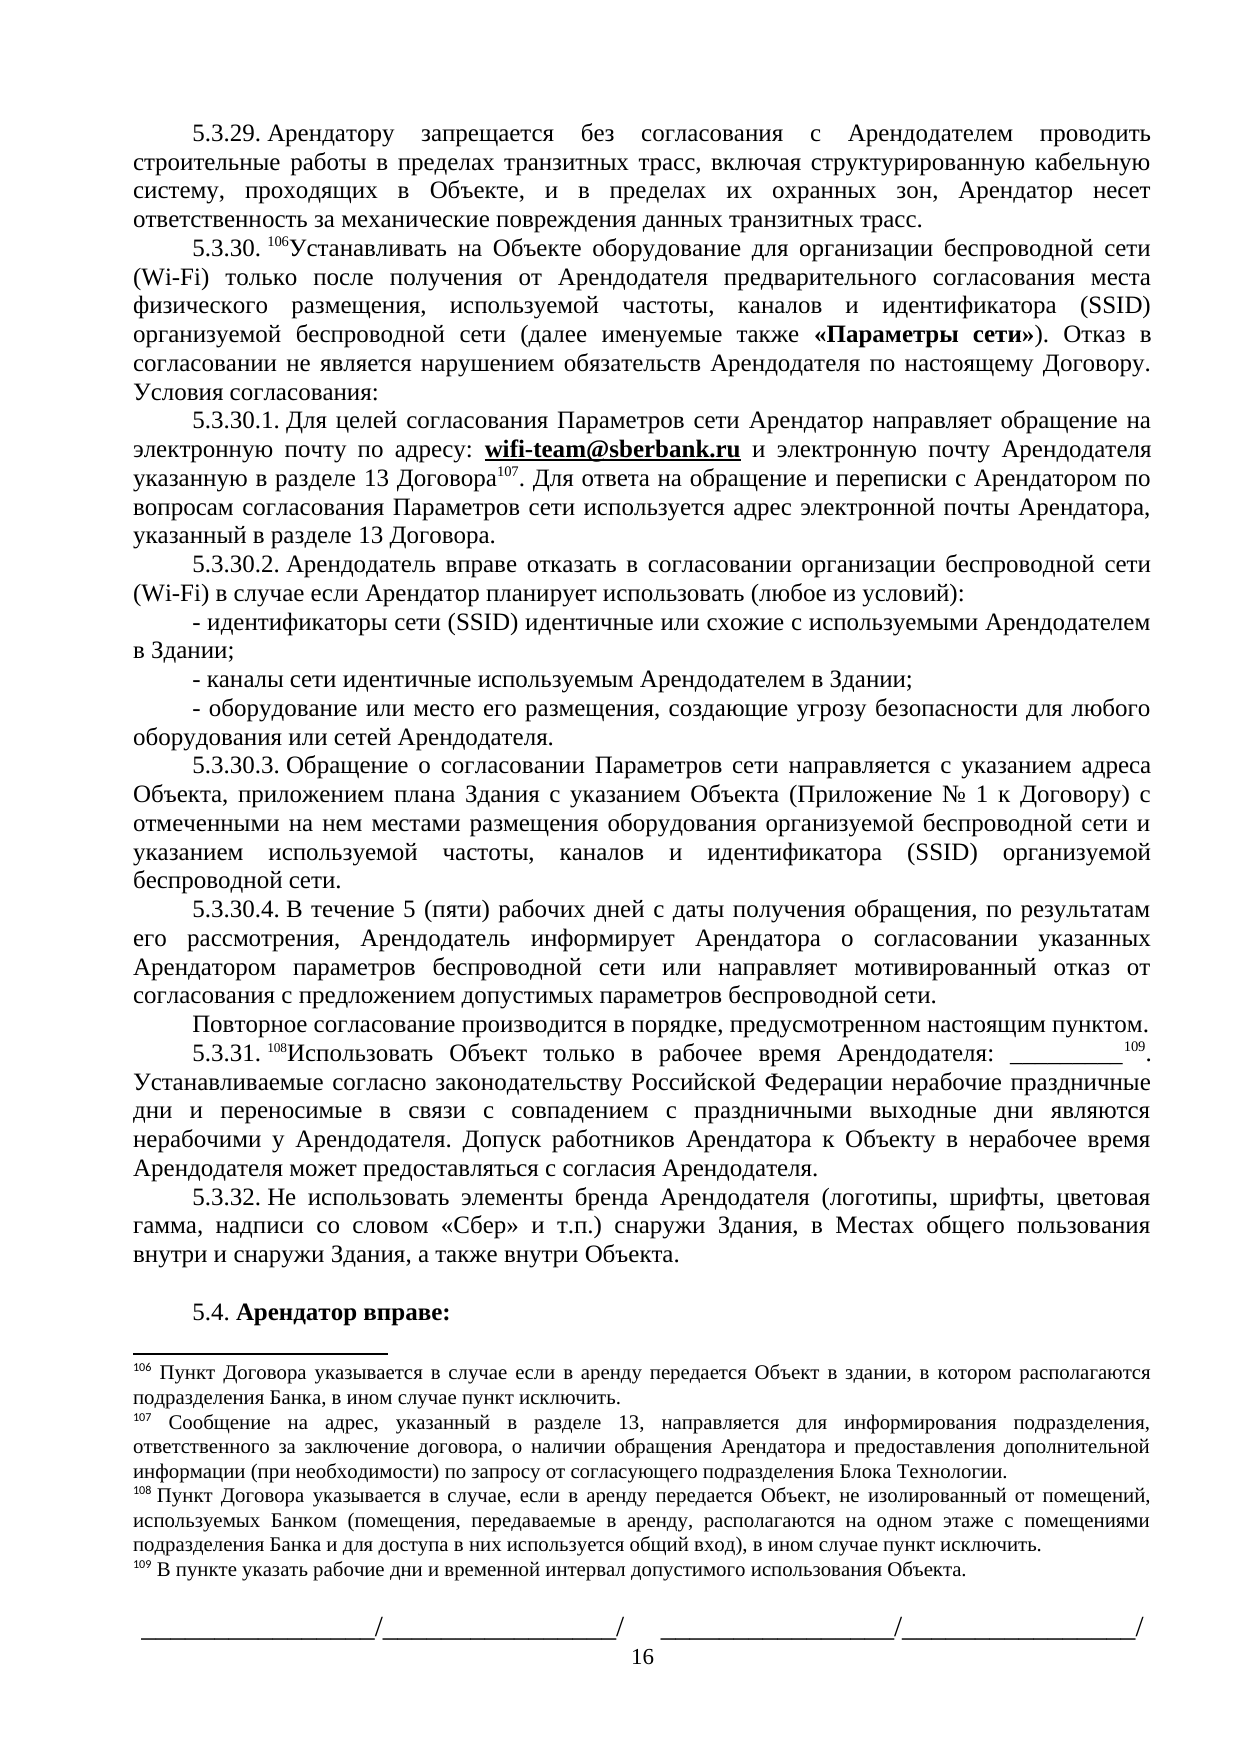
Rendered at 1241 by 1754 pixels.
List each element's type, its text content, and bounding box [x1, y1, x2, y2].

list Арендодатель вправе отказать в согласовании организации беспроводной сети (Wi-Fi) в случае если Арендатор планирует использовать (любое из условий): [133, 549, 1152, 607]
list - каналы сети идентичные используемым Арендодателем в Здании; [133, 664, 1152, 693]
list Использовать Объект только в рабочее время Арендодателя: _________. Устанавливаемые согласно законодательству Российской Федерации нерабочие праздничные дни и переносимые в связи с совпадением с праздничными выходные дни являются нерабочими у Арендодателя. Допуск работников Арендатора к Объекту в нерабочее время Арендодателя может предоставляться с согласия Арендодателя. [133, 1038, 1152, 1182]
list - оборудование или место его размещения, создающие угрозу безопасности для любого оборудования или сетей Арендодателя. [133, 693, 1152, 751]
list Не использовать элементы бренда Арендодателя (логотипы, шрифты, цветовая гамма, надписи со словом «Сбер» и т.п.) снаружи Здания, в Местах общего пользования внутри и снаружи Здания, а также внутри Объекта. [133, 1182, 1152, 1268]
list Для целей согласования Параметров сети Арендатор направляет обращение на электронную почту по адресу: wifi-team@sberbank.ru и электронную почту Арендодателя указанную в разделе 13 Договора. Для ответа на обращение и переписки с Арендатором по вопросам согласования Параметров сети используется адрес электронной почты Арендатора, указанный в разделе 13 Договора. [133, 406, 1152, 549]
list Арендатору запрещается без согласования с Арендодателем проводить строительные работы в пределах транзитных трасс, включая структурированную кабельную систему, проходящих в Объекте, и в пределах их охранных зон, Арендатор несет ответственность за механические повреждения данных транзитных трасс. [133, 118, 1152, 233]
list Арендатор вправе: [133, 1297, 1152, 1326]
list В течение 5 (пяти) рабочих дней с даты получения обращения, по результатам его рассмотрения, Арендодатель информирует Арендатора о согласовании указанных Арендатором параметров беспроводной сети или направляет мотивированный отказ от согласования с предложением допустимых параметров беспроводной сети. [133, 894, 1152, 1009]
list Устанавливать на Объекте оборудование для организации беспроводной сети (Wi-Fi) только после получения от Арендодателя предварительного согласования места физического размещения, используемой частоты, каналов и идентификатора (SSID) организуемой беспроводной сети (далее именуемые также «Параметры сети»). Отказ в согласовании не является нарушением обязательств Арендодателя по настоящему Договору. Условия согласования: [133, 233, 1152, 406]
list - идентификаторы сети (SSID) идентичные или схожие с используемыми Арендодателем в Здании; [133, 607, 1152, 664]
text Повторное согласование производится в порядке, предусмотренном настоящим пунктом. [133, 1009, 1152, 1038]
list Обращение о согласовании Параметров сети направляется с указанием адреса Объекта, приложением плана Здания с указанием Объекта (Приложение № 1 к Договору) с отмеченными на нем местами размещения оборудования организуемой беспроводной сети и указанием используемой частоты, каналов и идентификатора (SSID) организуемой беспроводной сети. [133, 751, 1152, 894]
